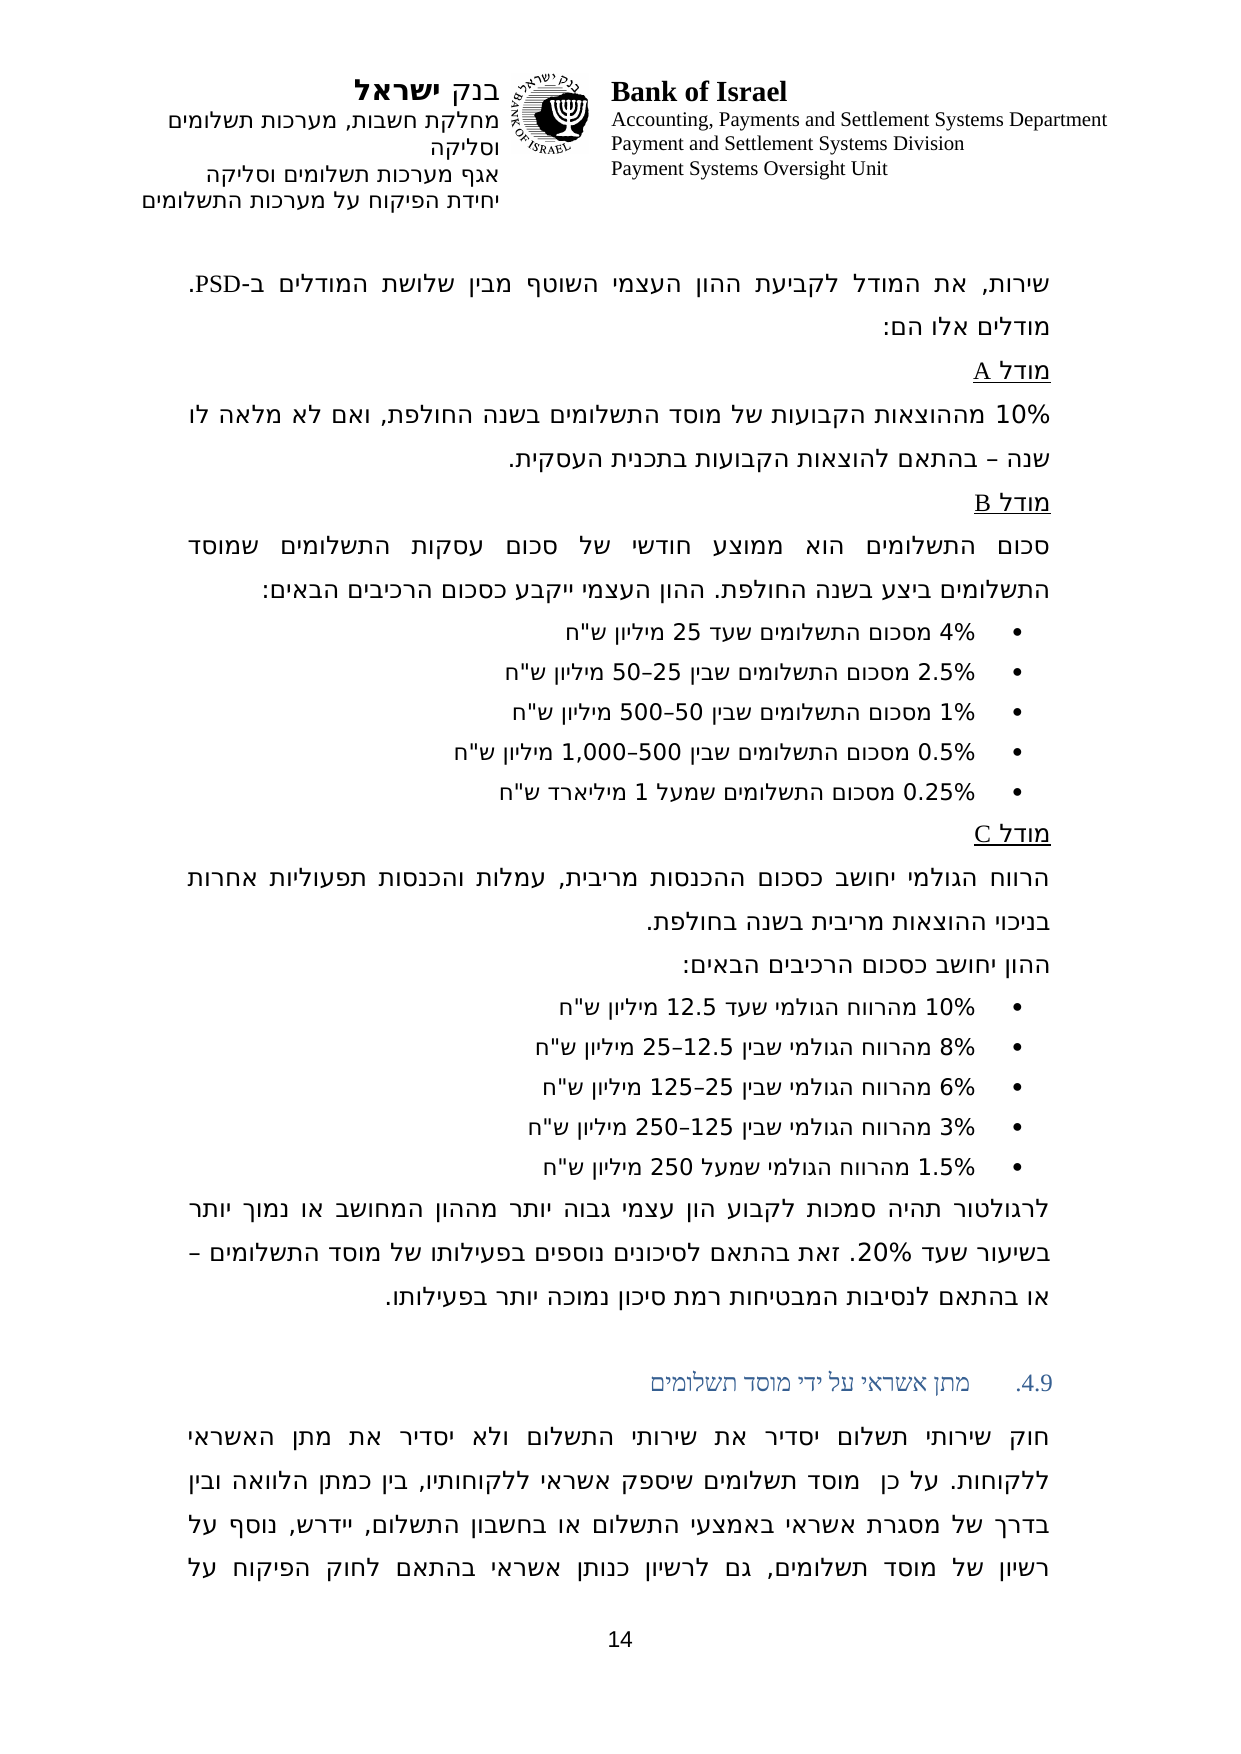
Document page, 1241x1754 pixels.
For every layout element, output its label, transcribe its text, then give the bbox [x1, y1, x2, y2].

list 4% מסכום התשלומים שעד 25 מיליון ש"ח [187, 619, 1013, 646]
list 1% מסכום התשלומים שבין 50–500 מיליון ש"ח [187, 699, 1013, 726]
list 0.25% מסכום התשלומים שמעל 1 מיליארד ש"ח [187, 779, 1013, 806]
text מודל C [187, 819, 1051, 848]
text ההון יחושב כסכום הרכיבים הבאים: [187, 950, 1051, 979]
text מודל B [187, 488, 1051, 517]
list 10% מהרווח הגולמי שעד 12.5 מיליון ש"ח [187, 994, 1013, 1021]
list 1.5% מהרווח הגולמי שמעל 250 מיליון ש"ח [187, 1154, 1013, 1181]
text סכום התשלומים הוא ממוצע חודשי של סכום עסקות התשלומים שמוסד התשלומים ביצע בשנה החולפת. ההון העצמי ייקבע כסכום הרכיבים הבאים: [187, 532, 1051, 604]
text 10% מההוצאות הקבועות של מוסד התשלומים בשנה החולפת, ואם לא מלאה לו שנה – בהתאם להוצאות הקבועות בתכנית העסקית. [187, 400, 1051, 473]
list 0.5% מסכום התשלומים שבין 500–1,000 מיליון ש"ח [187, 739, 1013, 766]
subtitle מתן אשראי על ידי מוסד תשלומים [187, 1368, 1015, 1397]
list 2.5% מסכום התשלומים שבין 25–50 מיליון ש"ח [187, 659, 1013, 686]
text מודל A [187, 356, 1051, 386]
text לרגולטור תהיה סמכות לקבוע הון עצמי גבוה יותר מההון המחושב או נמוך יותר בשיעור שעד 20%. זאת בהתאם לסיכונים נוספים בפעילותו של מוסד התשלומים – או בהתאם לנסיבות המבטיחות רמת סיכון נמוכה יותר בפעילותו. [187, 1194, 1051, 1311]
text הרווח הגולמי יחושב כסכום ההכנסות מריבית, עמלות והכנסות תפעוליות אחרות בניכוי ההוצאות מריבית בשנה בחולפת. [187, 863, 1051, 936]
list 3% מהרווח הגולמי שבין 125–250 מיליון ש"ח [187, 1114, 1013, 1141]
list 8% מהרווח הגולמי שבין 12.5–25 מיליון ש"ח [187, 1034, 1013, 1061]
picture [511, 73, 589, 154]
list 6% מהרווח הגולמי שבין 25–125 מיליון ש"ח [187, 1074, 1013, 1101]
